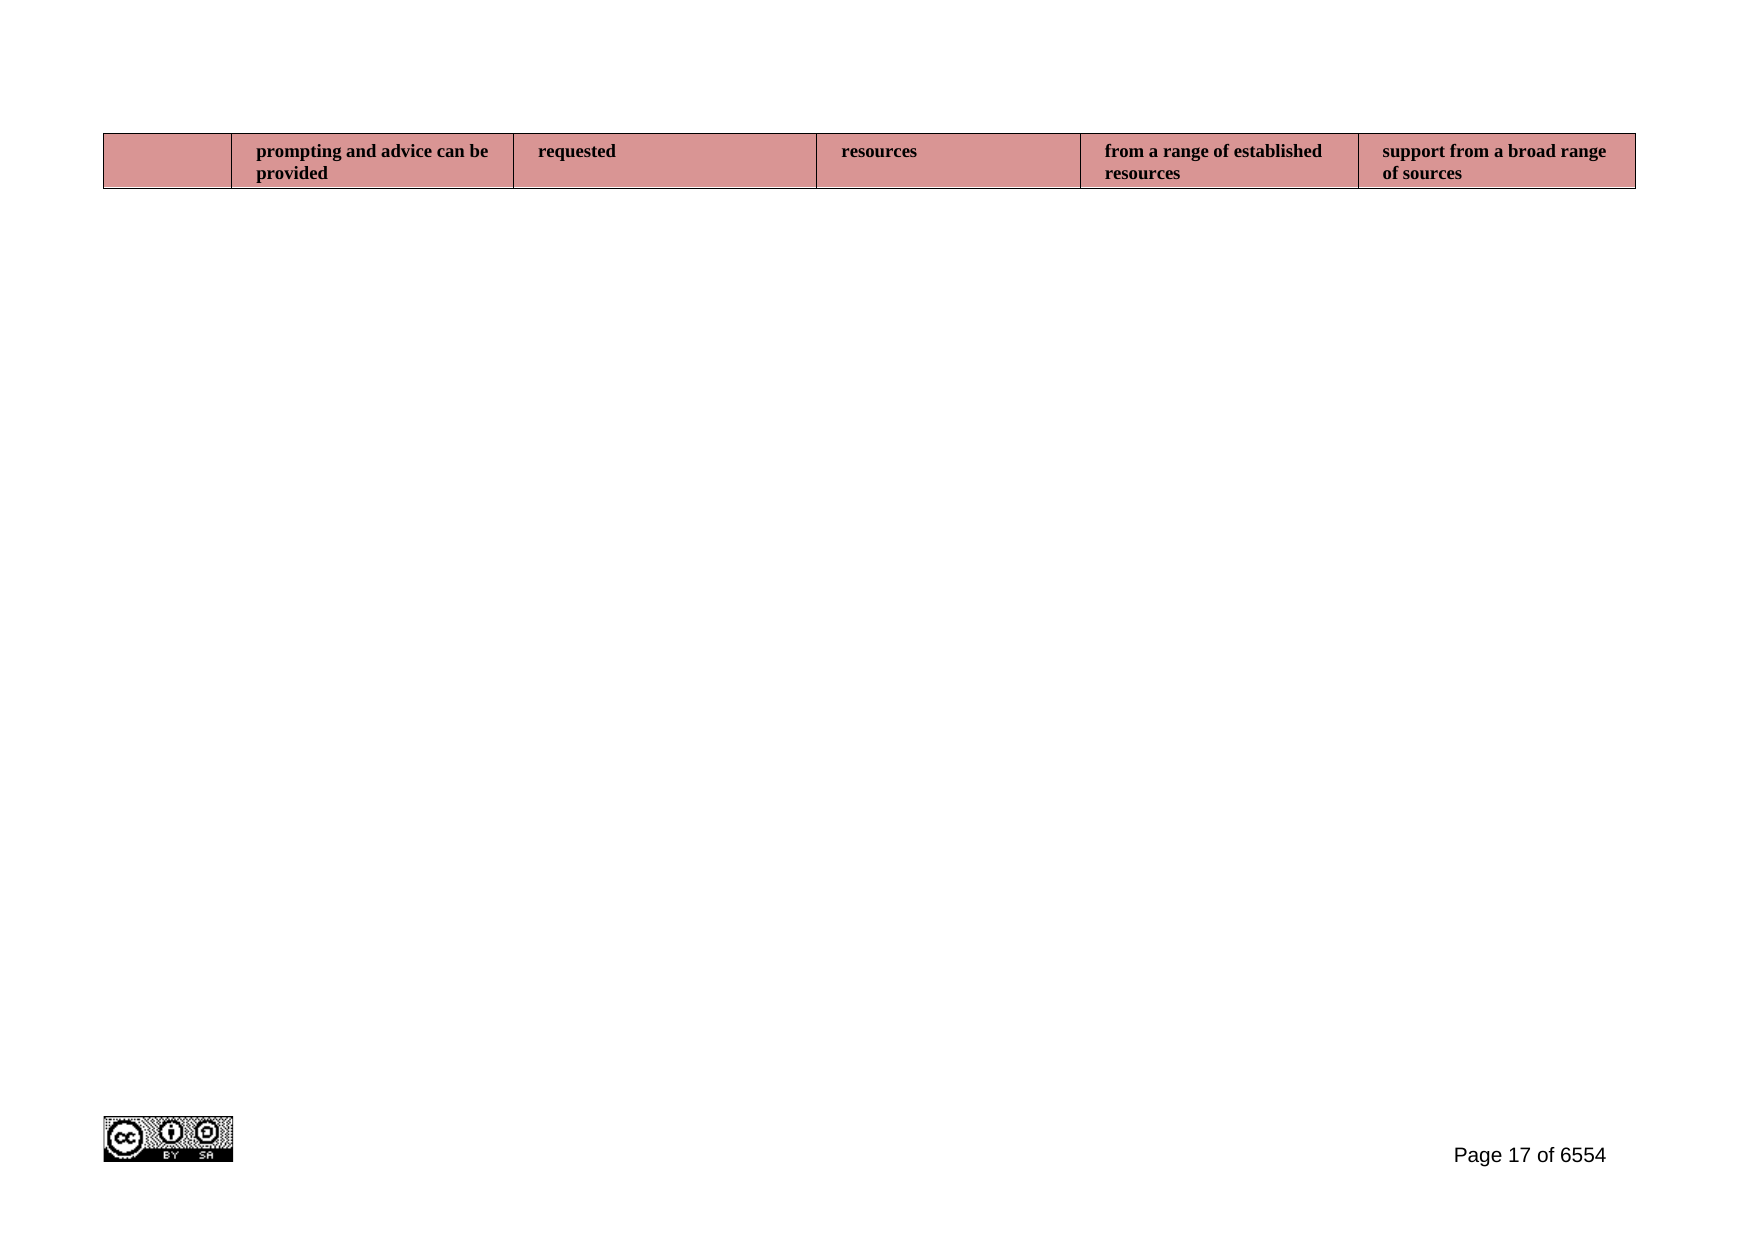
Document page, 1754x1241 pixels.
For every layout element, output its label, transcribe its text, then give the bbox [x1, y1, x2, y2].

table_cell *Support [104, 134, 231, 187]
table_cell Autonomous learner who accesses and evaluates support from a broad range of sources [1359, 134, 1635, 187]
picture [103, 1116, 234, 1162]
table_cell Works independently and uses own familiar support resources [817, 134, 1080, 187]
table_cell May work with an expert/mentor where support is available if requested [514, 134, 816, 187]
table_cell Works alongside an expert/mentor where prompting and advice can be provided [232, 134, 513, 187]
table_cell Works independently and initiates and uses support from a range of established resources [1081, 134, 1358, 187]
